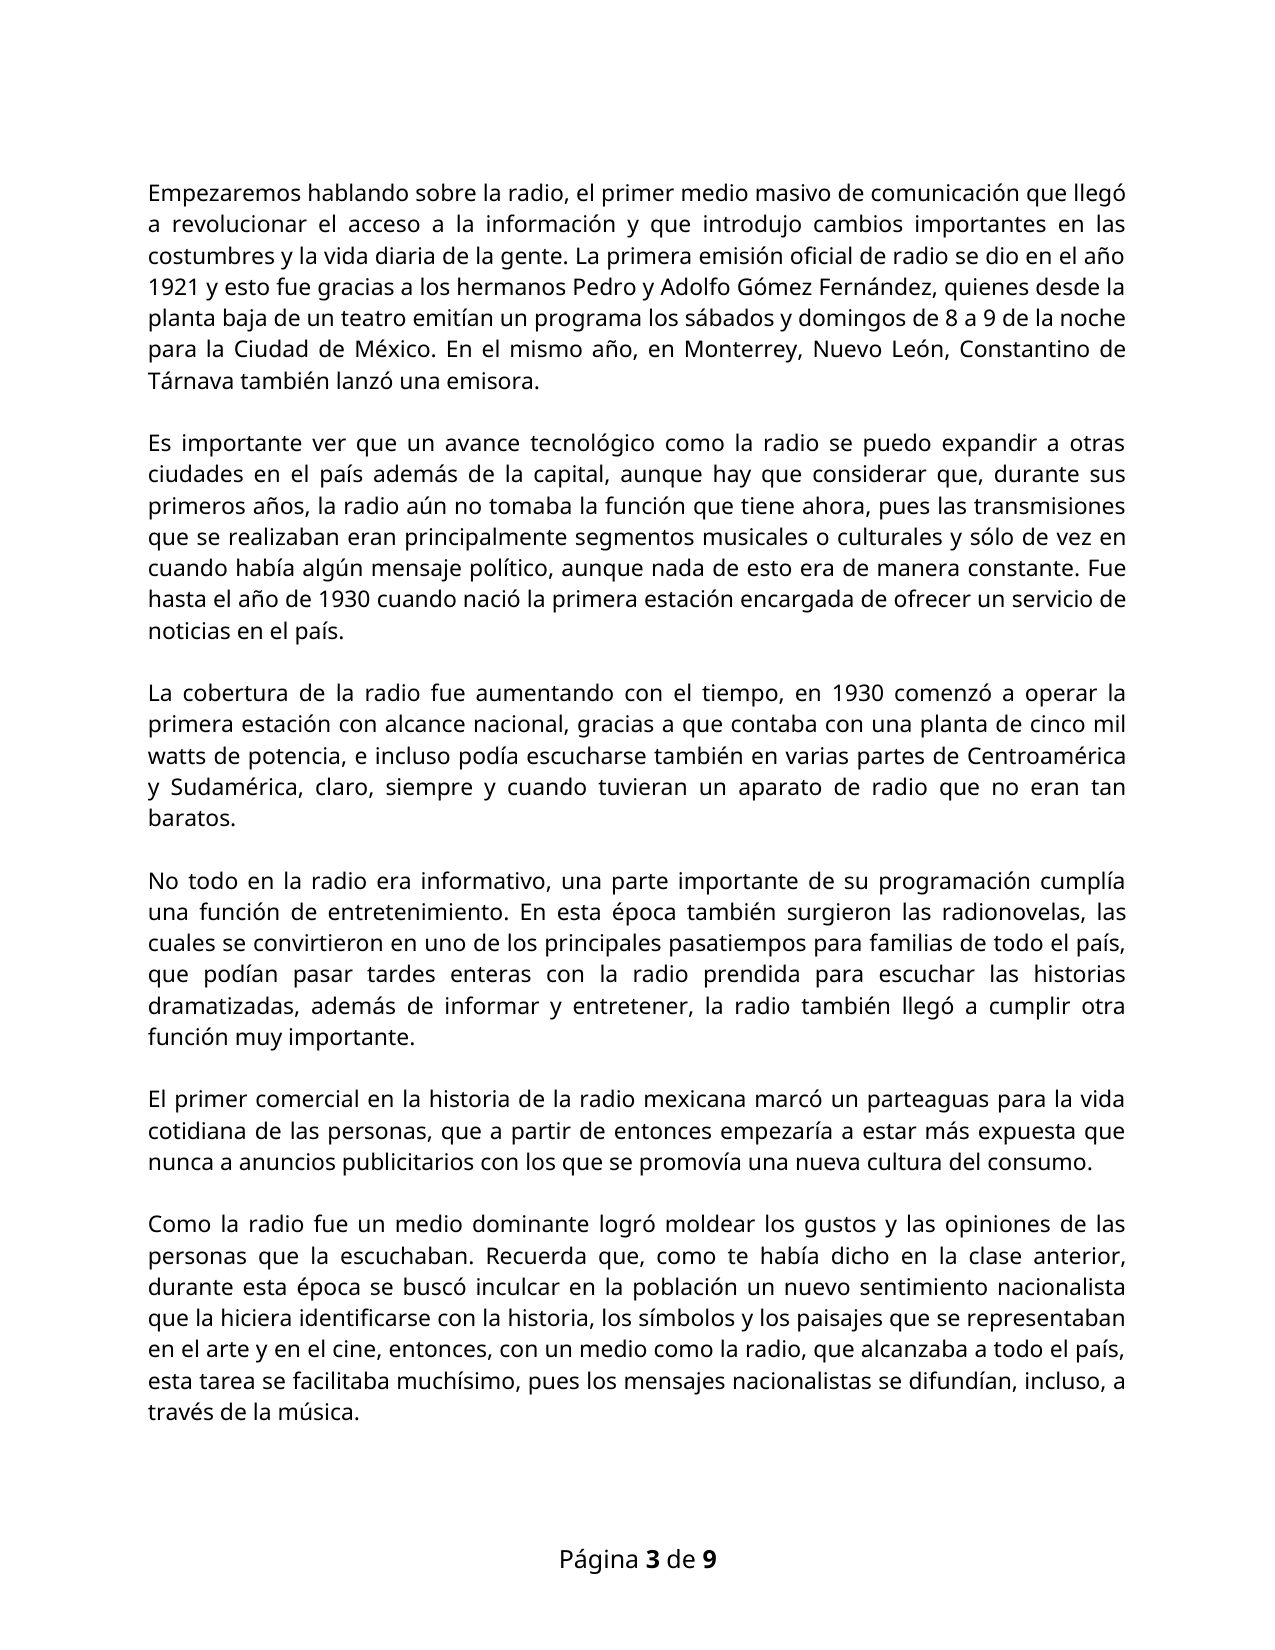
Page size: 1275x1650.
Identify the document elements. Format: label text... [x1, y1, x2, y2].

text Empezaremos hablando sobre la radio, el primer medio masivo de comunicación que llegó a revolucionar el acceso a la información y que introdujo cambios importantes en las costumbres y la vida diaria de la gente. La primera emisión oficial de radio se dio en el año 1921 y esto fue gracias a los hermanos Pedro y Adolfo Gómez Fernández, quienes desde la planta baja de un teatro emitían un programa los sábados y domingos de 8 a 9 de la noche para la Ciudad de México. En el mismo año, en Monterrey, Nuevo León, Constantino de Tárnava también lanzó una emisora. [148, 177, 1127, 396]
text El primer comercial en la historia de la radio mexicana marcó un parteaguas para la vida cotidiana de las personas, que a partir de entonces empezaría a estar más expuesta que nunca a anuncios publicitarios con los que se promovía una nueva cultura del consumo. [148, 1083, 1127, 1177]
text La cobertura de la radio fue aumentando con el tiempo, en 1930 comenzó a operar la primera estación con alcance nacional, gracias a que contaba con una planta de cinco mil watts de potencia, e incluso podía escucharse también en varias partes de Centroamérica y Sudamérica, claro, siempre y cuando tuvieran un aparato de radio que no eran tan baratos. [148, 677, 1127, 833]
text Como la radio fue un medio dominante logró moldear los gustos y las opiniones de las personas que la escuchaban. Recuerda que, como te había dicho en la clase anterior, durante esta época se buscó inculcar en la población un nuevo sentimiento nacionalista que la hiciera identificarse con la historia, los símbolos y los paisajes que se representaban en el arte y en el cine, entonces, con un medio como la radio, que alcanzaba a todo el país, esta tarea se facilitaba muchísimo, pues los mensajes nacionalistas se difundían, incluso, a través de la música. [148, 1208, 1127, 1427]
text Es importante ver que un avance tecnológico como la radio se puedo expandir a otras ciudades en el país además de la capital, aunque hay que considerar que, durante sus primeros años, la radio aún no tomaba la función que tiene ahora, pues las transmisiones que se realizaban eran principalmente segmentos musicales o culturales y sólo de vez en cuando había algún mensaje político, aunque nada de esto era de manera constante. Fue hasta el año de 1930 cuando nació la primera estación encargada de ofrecer un servicio de noticias en el país. [148, 427, 1127, 646]
text No todo en la radio era informativo, una parte importante de su programación cumplía una función de entretenimiento. En esta época también surgieron las radionovelas, las cuales se convirtieron en uno de los principales pasatiempos para familias de todo el país, que podían pasar tardes enteras con la radio prendida para escuchar las historias dramatizadas, además de informar y entretener, la radio también llegó a cumplir otra función muy importante. [148, 865, 1127, 1052]
